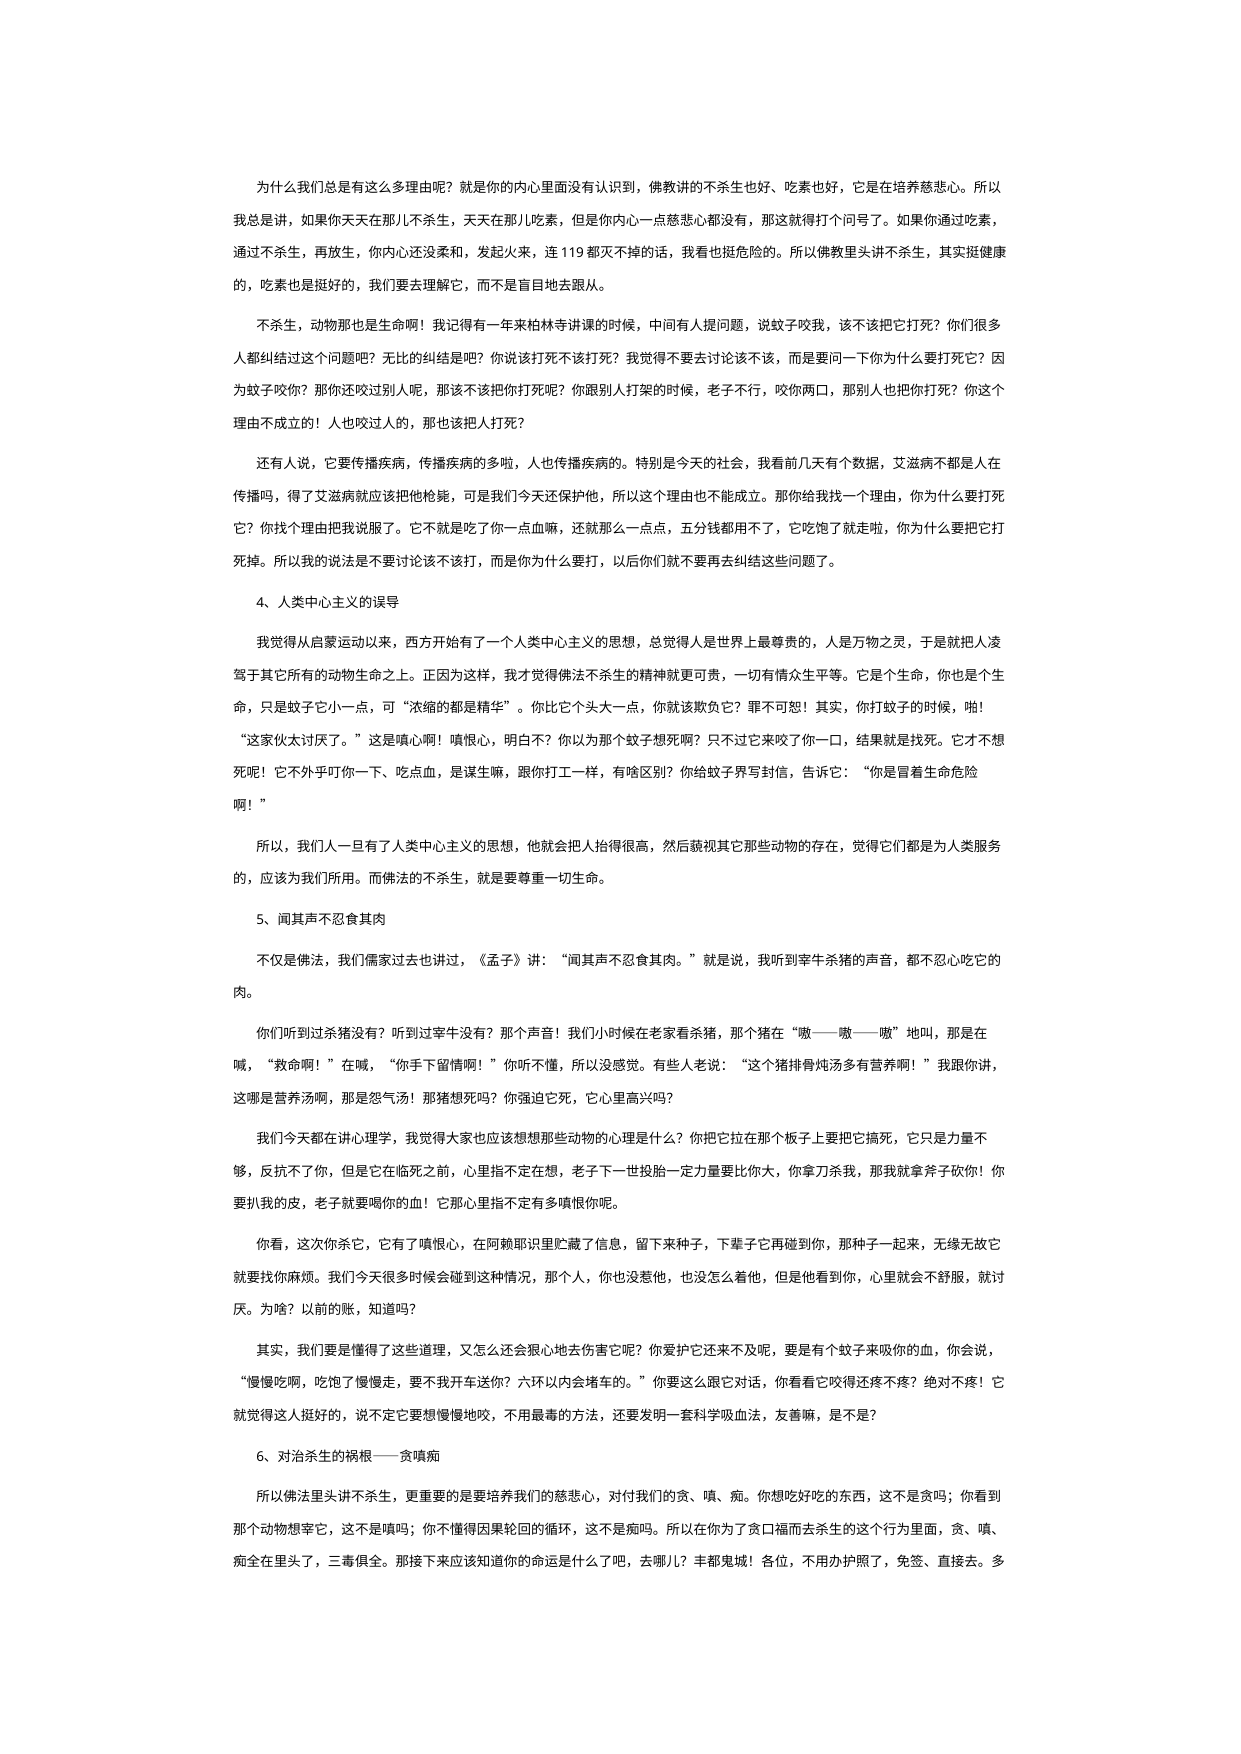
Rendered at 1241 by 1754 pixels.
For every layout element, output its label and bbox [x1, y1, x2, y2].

table_cell [205, 162, 1035, 1577]
